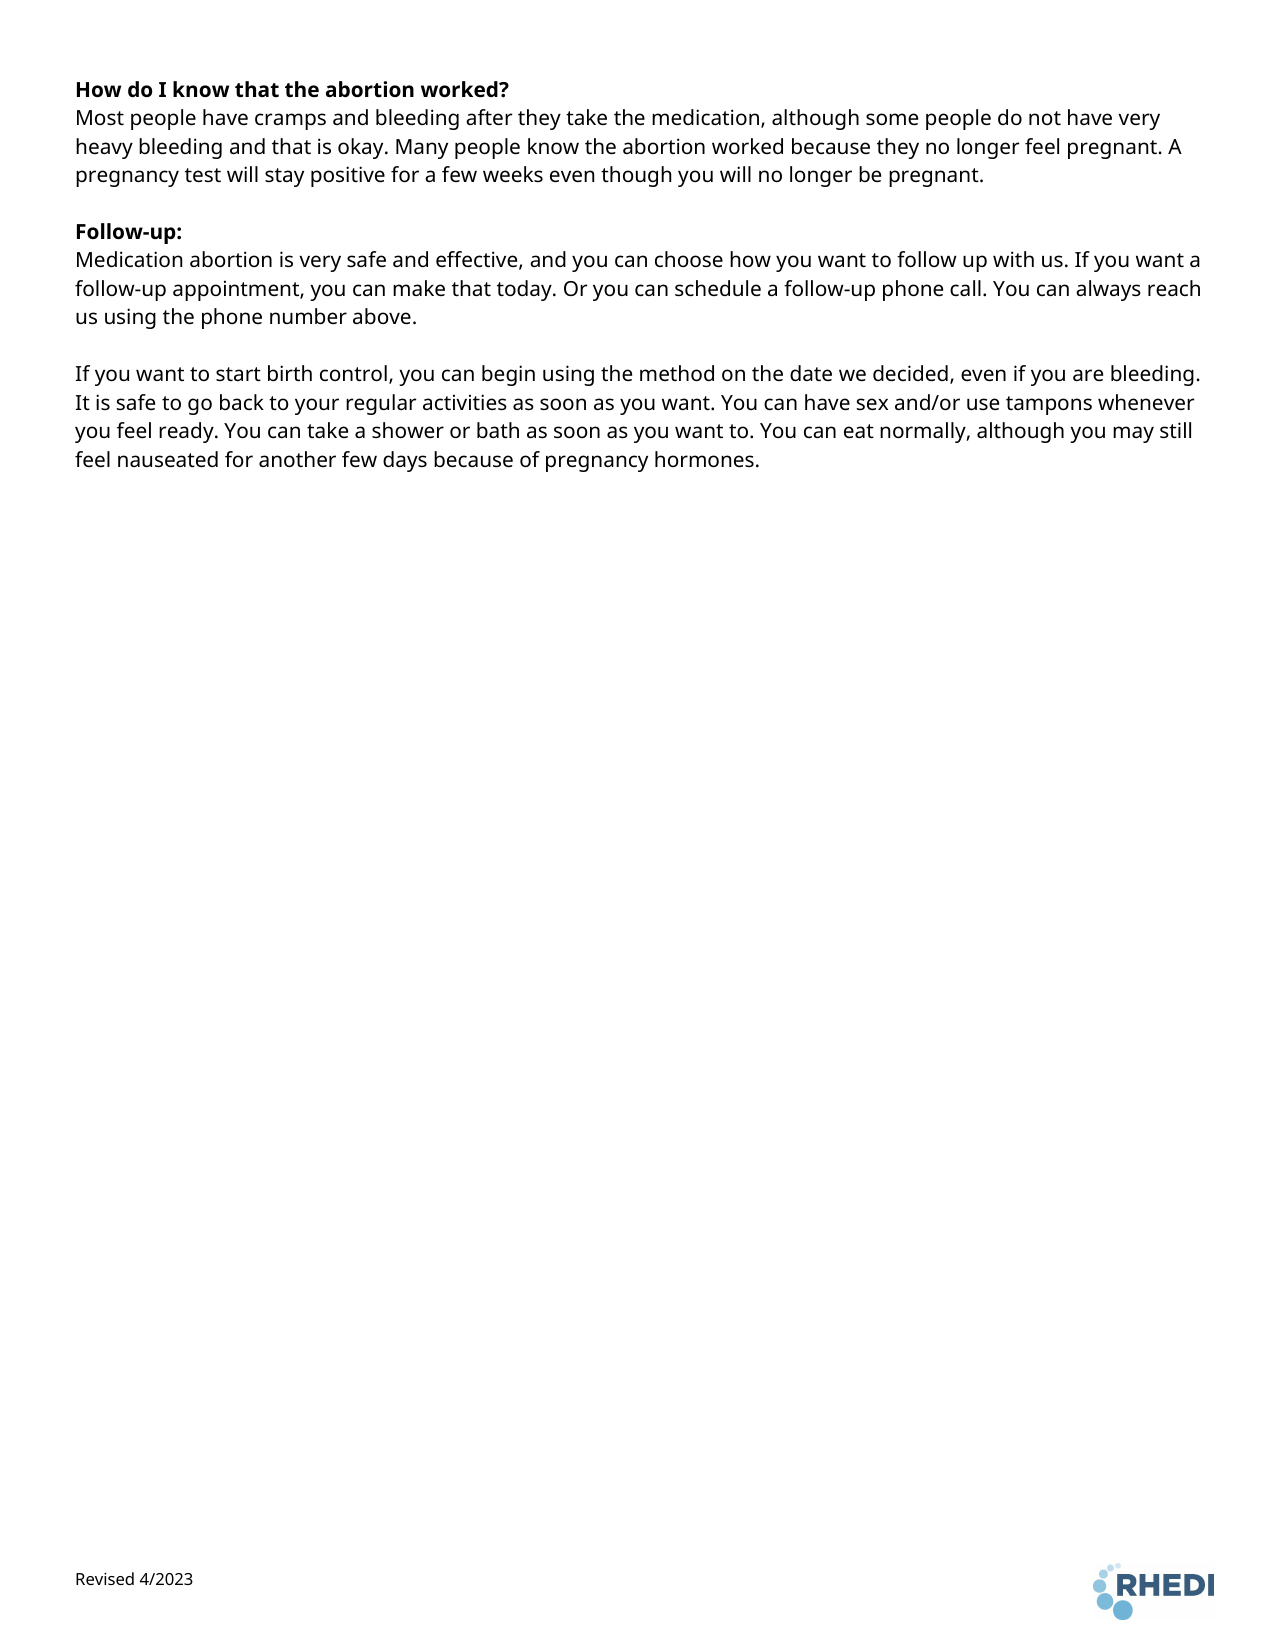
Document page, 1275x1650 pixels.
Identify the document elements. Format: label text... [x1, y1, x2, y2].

text Medication abortion is very safe and effective, and you can choose how you want to follow up with us. If you want a follow-up appointment, you can make that today. Or you can schedule a follow-up phone call. You can always reach us using the phone number above. [75, 246, 1215, 331]
text Follow-up: [75, 217, 1215, 246]
text Most people have cramps and bleeding after they take the medication, although some people do not have very heavy bleeding and that is okay. Many people know the abortion worked because they no longer feel pregnant. A pregnancy test will stay positive for a few weeks even though you will no longer be pregnant. [75, 103, 1215, 189]
picture [1093, 1563, 1216, 1620]
text How do I know that the abortion worked? [75, 75, 1215, 103]
text If you want to start birth control, you can begin using the method on the date we decided, even if you are bleeding. It is safe to go back to your regular activities as soon as you want. You can have sex and/or use tampons whenever you feel ready. You can take a shower or bath as soon as you want to. You can eat normally, although you may still feel nauseated for another few days because of pregnancy hormones. [75, 359, 1215, 473]
